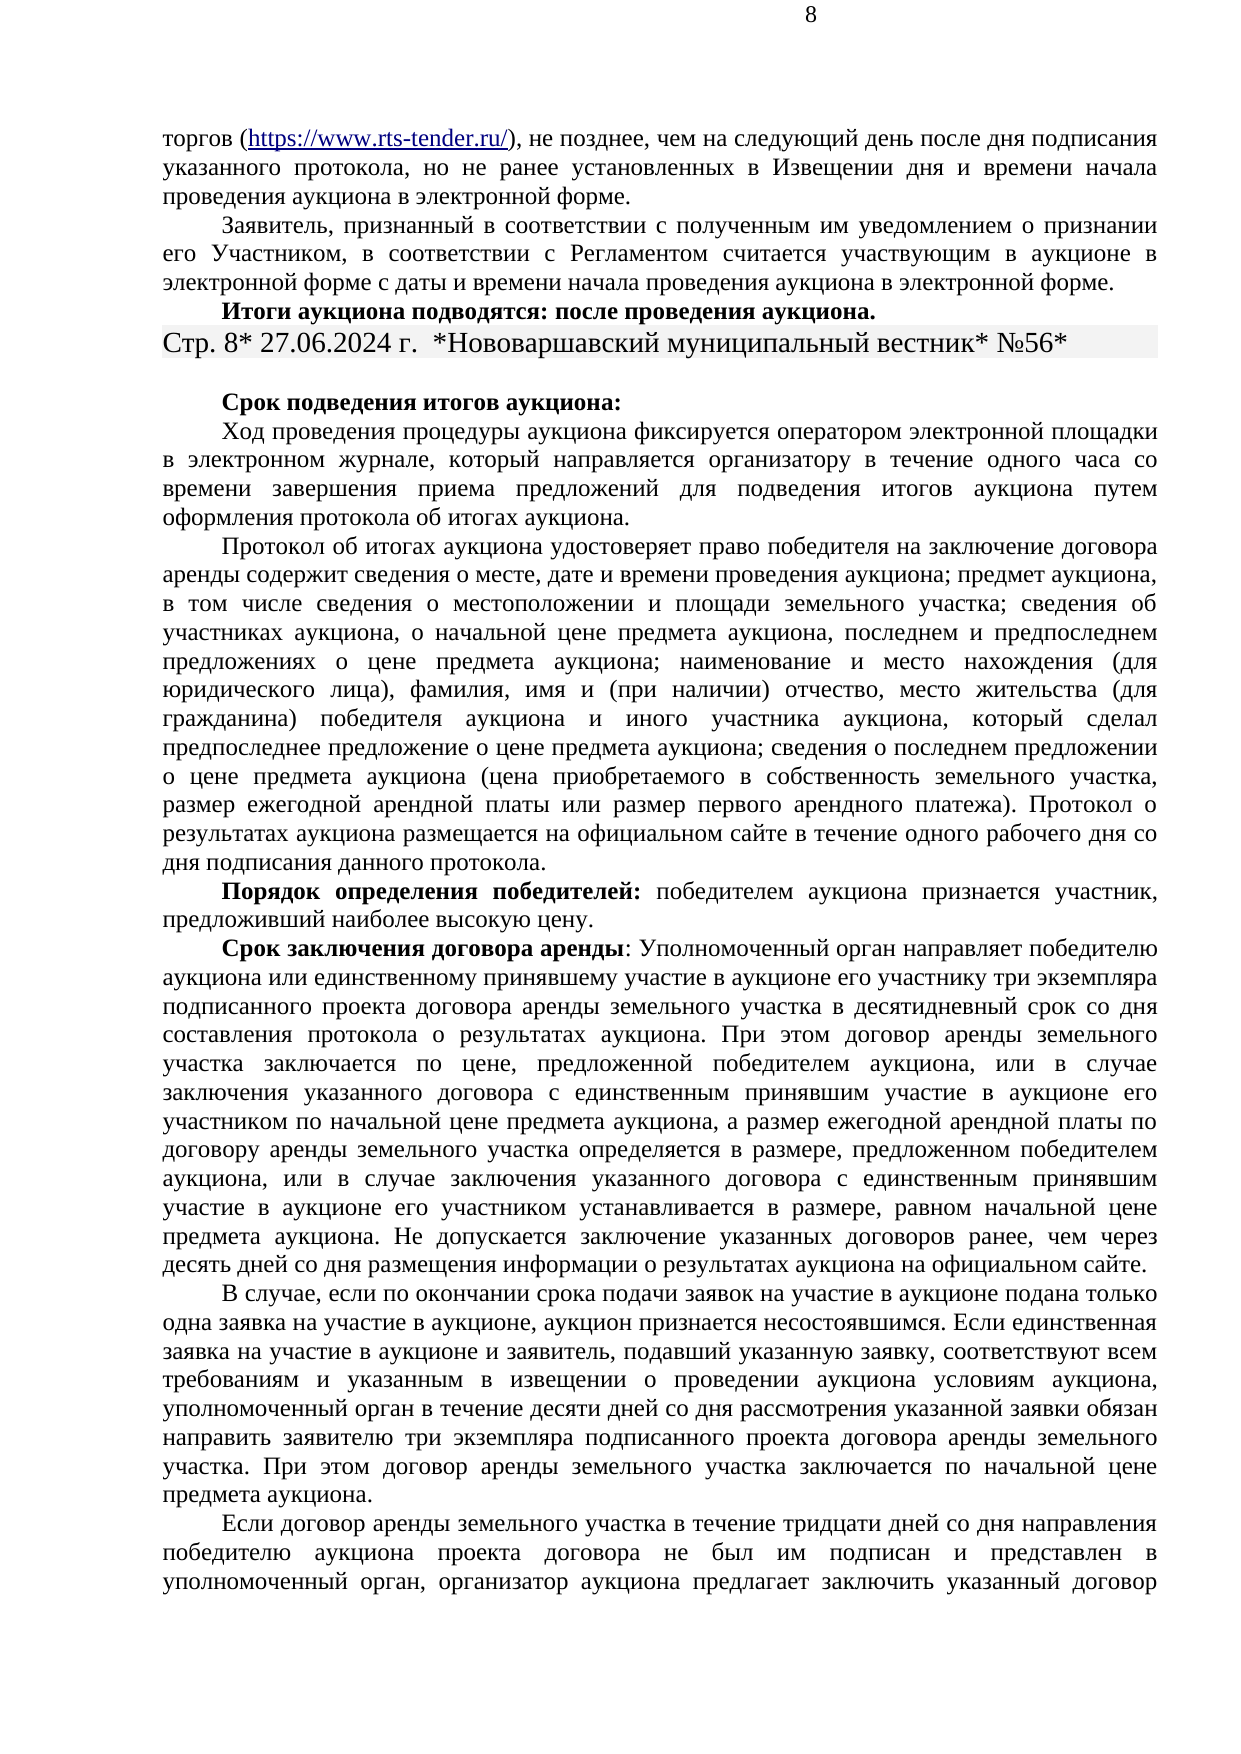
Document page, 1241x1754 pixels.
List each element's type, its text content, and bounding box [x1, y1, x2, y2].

text Заявитель, признанный в соответствии с полученным им уведомлением о признании его Участником, в соответствии с Регламентом считается участвующим в аукционе в электронной форме с даты и времени начала проведения аукциона в электронной форме. [162, 210, 1158, 296]
text Срок подведения итогов аукциона: [162, 387, 1158, 416]
text Стр. 8* 27.06.2024 г. *Нововаршавский муниципальный вестник* №56* [162, 325, 1158, 358]
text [162, 123, 1158, 210]
text Срок заключения договора аренды: Уполномоченный орган направляет победителю аукциона или единственному принявшему участие в аукционе его участнику три экземпляра подписанного проекта договора аренды земельного участка в десятидневный срок со дня составления протокола о результатах аукциона. При этом договор аренды земельного участка заключается по цене, предложенной победителем аукциона, или в случае заключения указанного договора с единственным принявшим участие в аукционе его участником по начальной цене предмета аукциона, а размер ежегодной арендной платы по договору аренды земельного участка определяется в размере, предложенном победителем аукциона, или в случае заключения указанного договора с единственным принявшим участие в аукционе его участником устанавливается в размере, равном начальной цене предмета аукциона. Не допускается заключение указанных договоров ранее, чем через десять дней со дня размещения информации о результатах аукциона на официальном сайте. [162, 933, 1158, 1278]
text В случае, если по окончании срока подачи заявок на участие в аукционе подана только одна заявка на участие в аукционе, аукцион признается несостоявшимся. Если единственная заявка на участие в аукционе и заявитель, подавший указанную заявку, соответствуют всем требованиям и указанным в извещении о проведении аукциона условиям аукциона, уполномоченный орган в течение десяти дней со дня рассмотрения указанной заявки обязан направить заявителю три экземпляра подписанного проекта договора аренды земельного участка. При этом договор аренды земельного участка заключается по начальной цене предмета аукциона. [162, 1278, 1158, 1508]
text Итоги аукциона подводятся: после проведения аукциона. [162, 296, 1158, 325]
text Ход проведения процедуры аукциона фиксируется оператором электронной площадки в электронном журнале, который направляется организатору в течение одного часа со времени завершения приема предложений для подведения итогов аукциона путем оформления протокола об итогах аукциона. [162, 416, 1158, 531]
text Порядок определения победителей: победителем аукциона признается участник, предложивший наиболее высокую цену. [162, 876, 1158, 933]
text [162, 1508, 1158, 1594]
text Протокол об итогах аукциона удостоверяет право победителя на заключение договора аренды содержит сведения о месте, дате и времени проведения аукциона; предмет аукциона, в том числе сведения о местоположении и площади земельного участка; сведения об участниках аукциона, о начальной цене предмета аукциона, последнем и предпоследнем предложениях о цене предмета аукциона; наименование и место нахождения (для юридического лица), фамилия, имя и (при наличии) отчество, место жительства (для гражданина) победителя аукциона и иного участника аукциона, который сделал предпоследнее предложение о цене предмета аукциона; сведения о последнем предложении о цене предмета аукциона (цена приобретаемого в собственность земельного участка, размер ежегодной арендной платы или размер первого арендного платежа). Протокол о результатах аукциона размещается на официальном сайте в течение одного рабочего дня со дня подписания данного протокола. [162, 531, 1158, 876]
